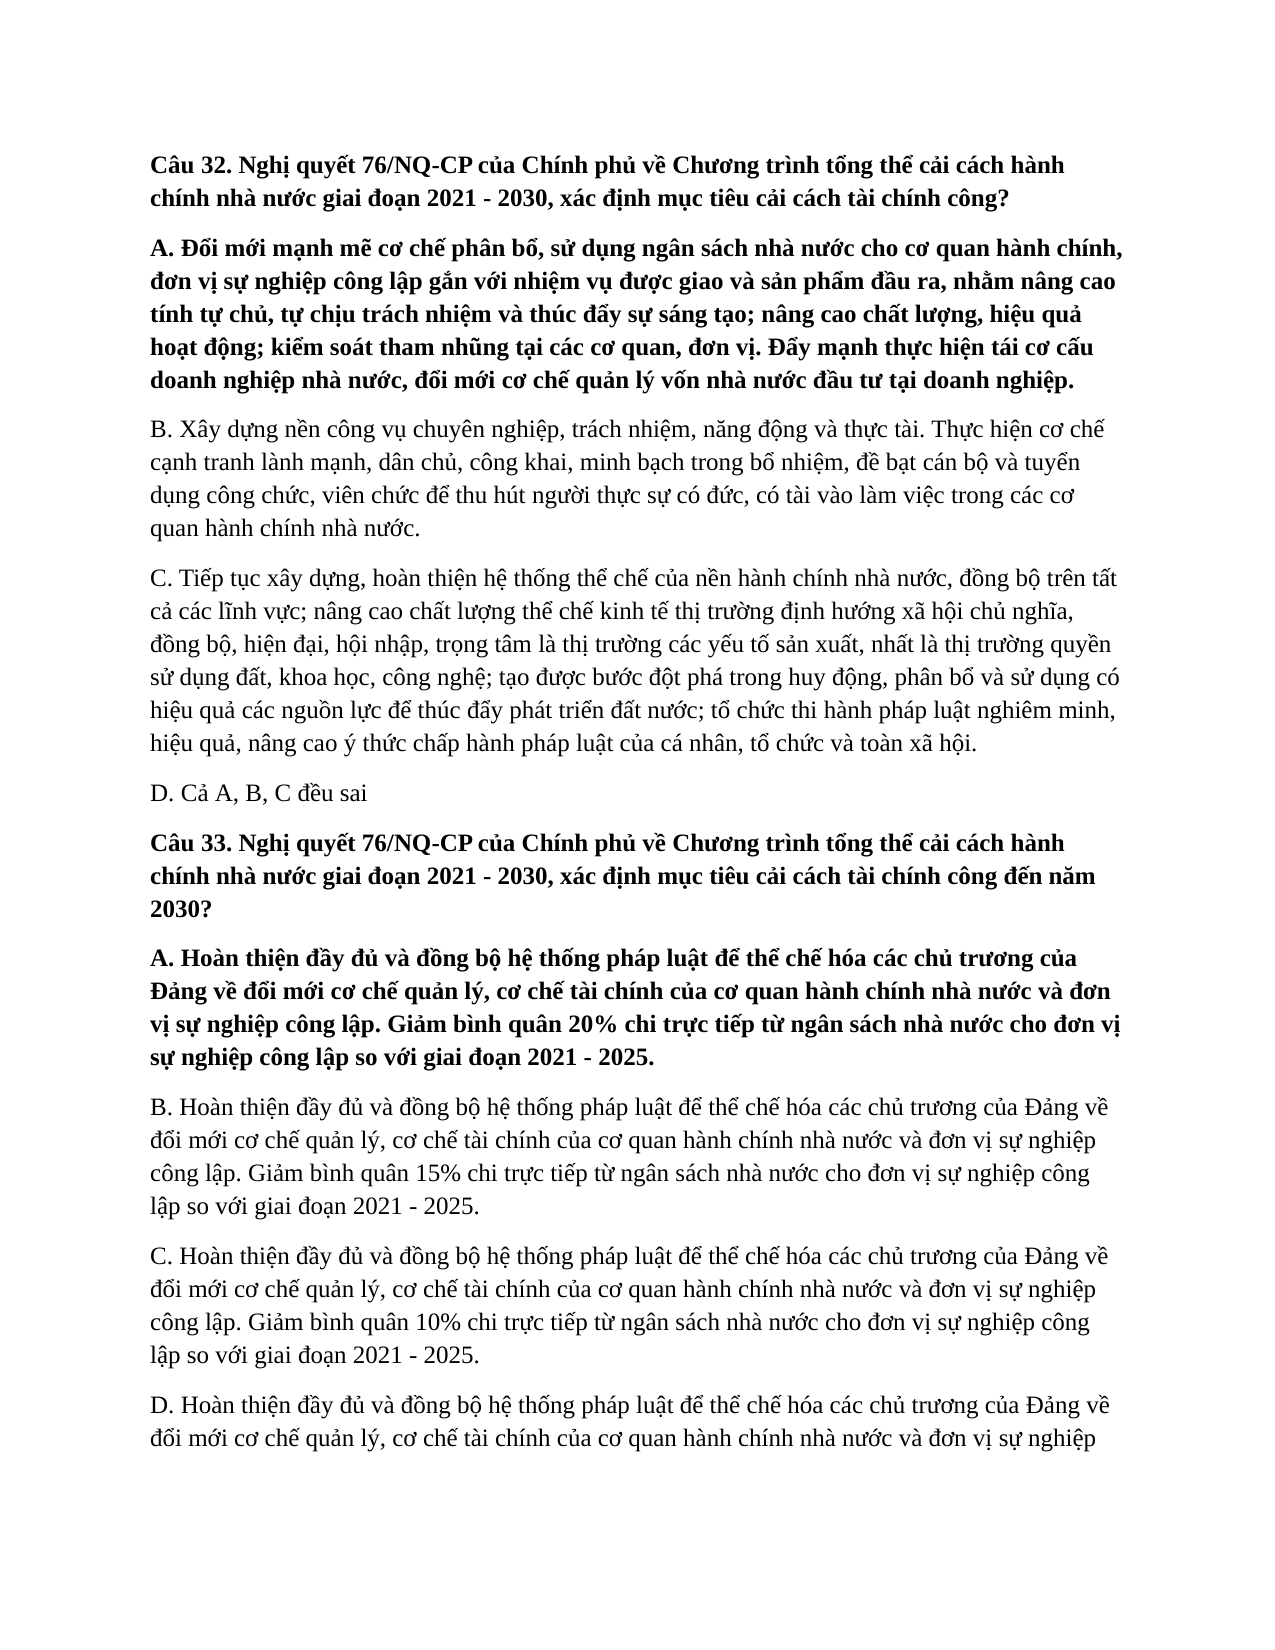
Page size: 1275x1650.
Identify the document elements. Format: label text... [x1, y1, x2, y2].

text C. Tiếp tục xây dựng, hoàn thiện hệ thống thể chế của nền hành chính nhà nước, đồng bộ trên tất cả các lĩnh vực; nâng cao chất lượng thể chế kinh tế thị trường định hướng xã hội chủ nghĩa, đồng bộ, hiện đại, hội nhập, trọng tâm là thị trường các yếu tố sản xuất, nhất là thị trường quyền sử dụng đất, khoa học, công nghệ; tạo được bước đột phá trong huy động, phân bổ và sử dụng có hiệu quả các nguồn lực để thúc đẩy phát triển đất nước; tổ chức thi hành pháp luật nghiêm minh, hiệu quả, nâng cao ý thức chấp hành pháp luật của cá nhân, tổ chức và toàn xã hội. [150, 563, 1125, 757]
text A. Hoàn thiện đầy đủ và đồng bộ hệ thống pháp luật để thể chế hóa các chủ trương của Đảng về đổi mới cơ chế quản lý, cơ chế tài chính của cơ quan hành chính nhà nước và đơn vị sự nghiệp công lập. Giảm bình quân 20% chi trực tiếp từ ngân sách nhà nước cho đơn vị sự nghiệp công lập so với giai đoạn 2021 - 2025. [150, 943, 1125, 1071]
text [150, 1390, 1125, 1451]
text B. Xây dựng nền công vụ chuyên nghiệp, trách nhiệm, năng động và thực tài. Thực hiện cơ chế cạnh tranh lành mạnh, dân chủ, công khai, minh bạch trong bổ nhiệm, đề bạt cán bộ và tuyển dụng công chức, viên chức để thu hút người thực sự có đức, có tài vào làm việc trong các cơ quan hành chính nhà nước. [150, 414, 1125, 542]
text D. Cả A, B, C đều sai [150, 778, 1125, 807]
text C. Hoàn thiện đầy đủ và đồng bộ hệ thống pháp luật để thể chế hóa các chủ trương của Đảng về đổi mới cơ chế quản lý, cơ chế tài chính của cơ quan hành chính nhà nước và đơn vị sự nghiệp công lập. Giảm bình quân 10% chi trực tiếp từ ngân sách nhà nước cho đơn vị sự nghiệp công lập so với giai đoạn 2021 - 2025. [150, 1241, 1125, 1369]
text B. Hoàn thiện đầy đủ và đồng bộ hệ thống pháp luật để thể chế hóa các chủ trương của Đảng về đổi mới cơ chế quản lý, cơ chế tài chính của cơ quan hành chính nhà nước và đơn vị sự nghiệp công lập. Giảm bình quân 15% chi trực tiếp từ ngân sách nhà nước cho đơn vị sự nghiệp công lập so với giai đoạn 2021 - 2025. [150, 1092, 1125, 1220]
text Câu 33. Nghị quyết 76/NQ-CP của Chính phủ về Chương trình tổng thể cải cách hành chính nhà nước giai đoạn 2021 - 2030, xác định mục tiêu cải cách tài chính công đến năm 2030? [150, 828, 1125, 922]
text Câu 32. Nghị quyết 76/NQ-CP của Chính phủ về Chương trình tổng thể cải cách hành chính nhà nước giai đoạn 2021 - 2030, xác định mục tiêu cải cách tài chính công? [150, 150, 1125, 212]
text A. Đổi mới mạnh mẽ cơ chế phân bổ, sử dụng ngân sách nhà nước cho cơ quan hành chính, đơn vị sự nghiệp công lập gắn với nhiệm vụ được giao và sản phẩm đầu ra, nhằm nâng cao tính tự chủ, tự chịu trách nhiệm và thúc đẩy sự sáng tạo; nâng cao chất lượng, hiệu quả hoạt động; kiểm soát tham nhũng tại các cơ quan, đơn vị. Đẩy mạnh thực hiện tái cơ cấu doanh nghiệp nhà nước, đổi mới cơ chế quản lý vốn nhà nước đầu tư tại doanh nghiệp. [150, 233, 1125, 393]
